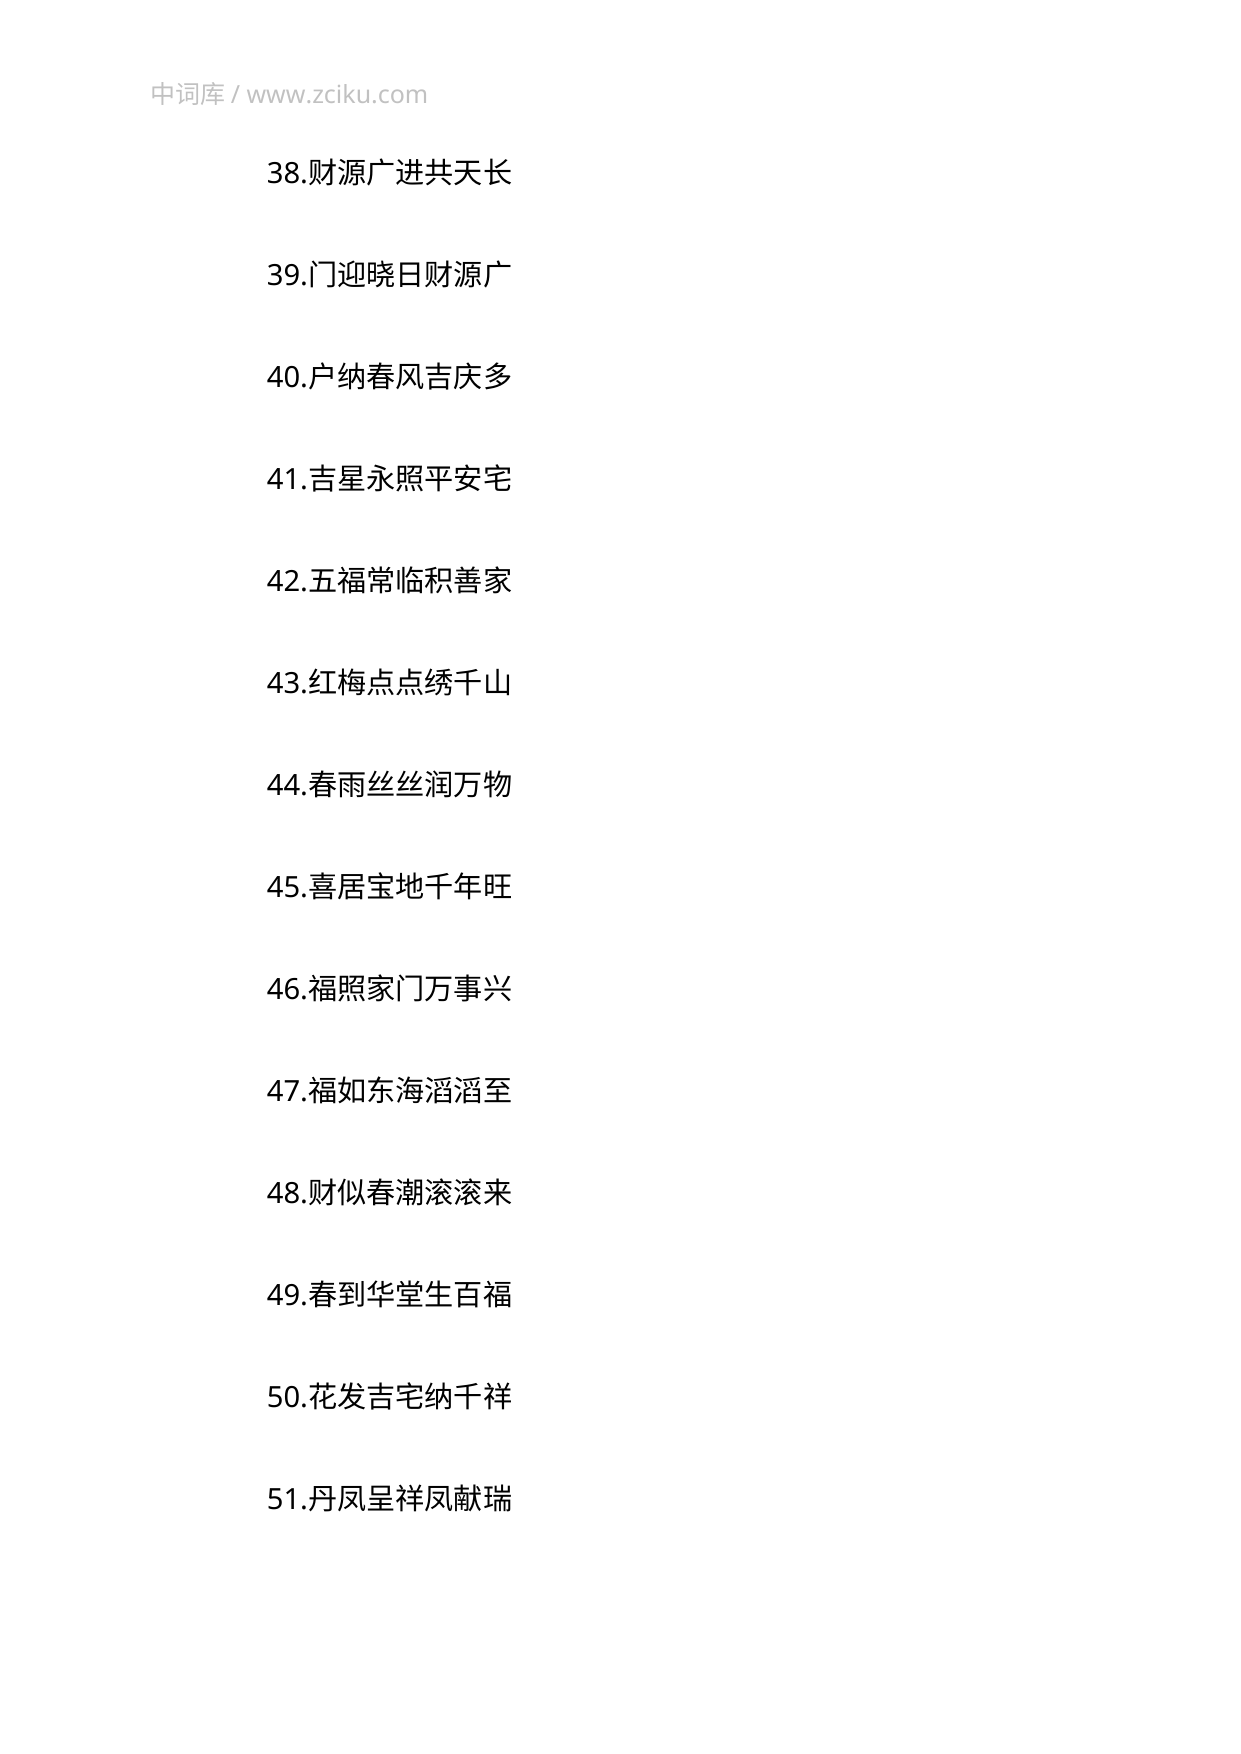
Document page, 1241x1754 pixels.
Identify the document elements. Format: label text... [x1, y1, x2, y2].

text 47.福如东海滔滔至 [150, 1068, 1090, 1110]
text 40.户纳春风吉庆多 [150, 354, 1090, 396]
text 44.春雨丝丝润万物 [150, 762, 1090, 804]
text 49.春到华堂生百福 [150, 1272, 1090, 1314]
text 41.吉星永照平安宅 [150, 456, 1090, 498]
text 45.喜居宝地千年旺 [150, 864, 1090, 906]
text 43.红梅点点绣千山 [150, 660, 1090, 702]
text 38.财源广进共天长 [150, 150, 1090, 192]
text 48.财似春潮滚滚来 [150, 1170, 1090, 1212]
text 51.丹凤呈祥凤献瑞 [150, 1476, 1090, 1518]
text 50.花发吉宅纳千祥 [150, 1374, 1090, 1416]
text 42.五福常临积善家 [150, 558, 1090, 600]
text 46.福照家门万事兴 [150, 966, 1090, 1008]
text 39.门迎晓日财源广 [150, 252, 1090, 294]
